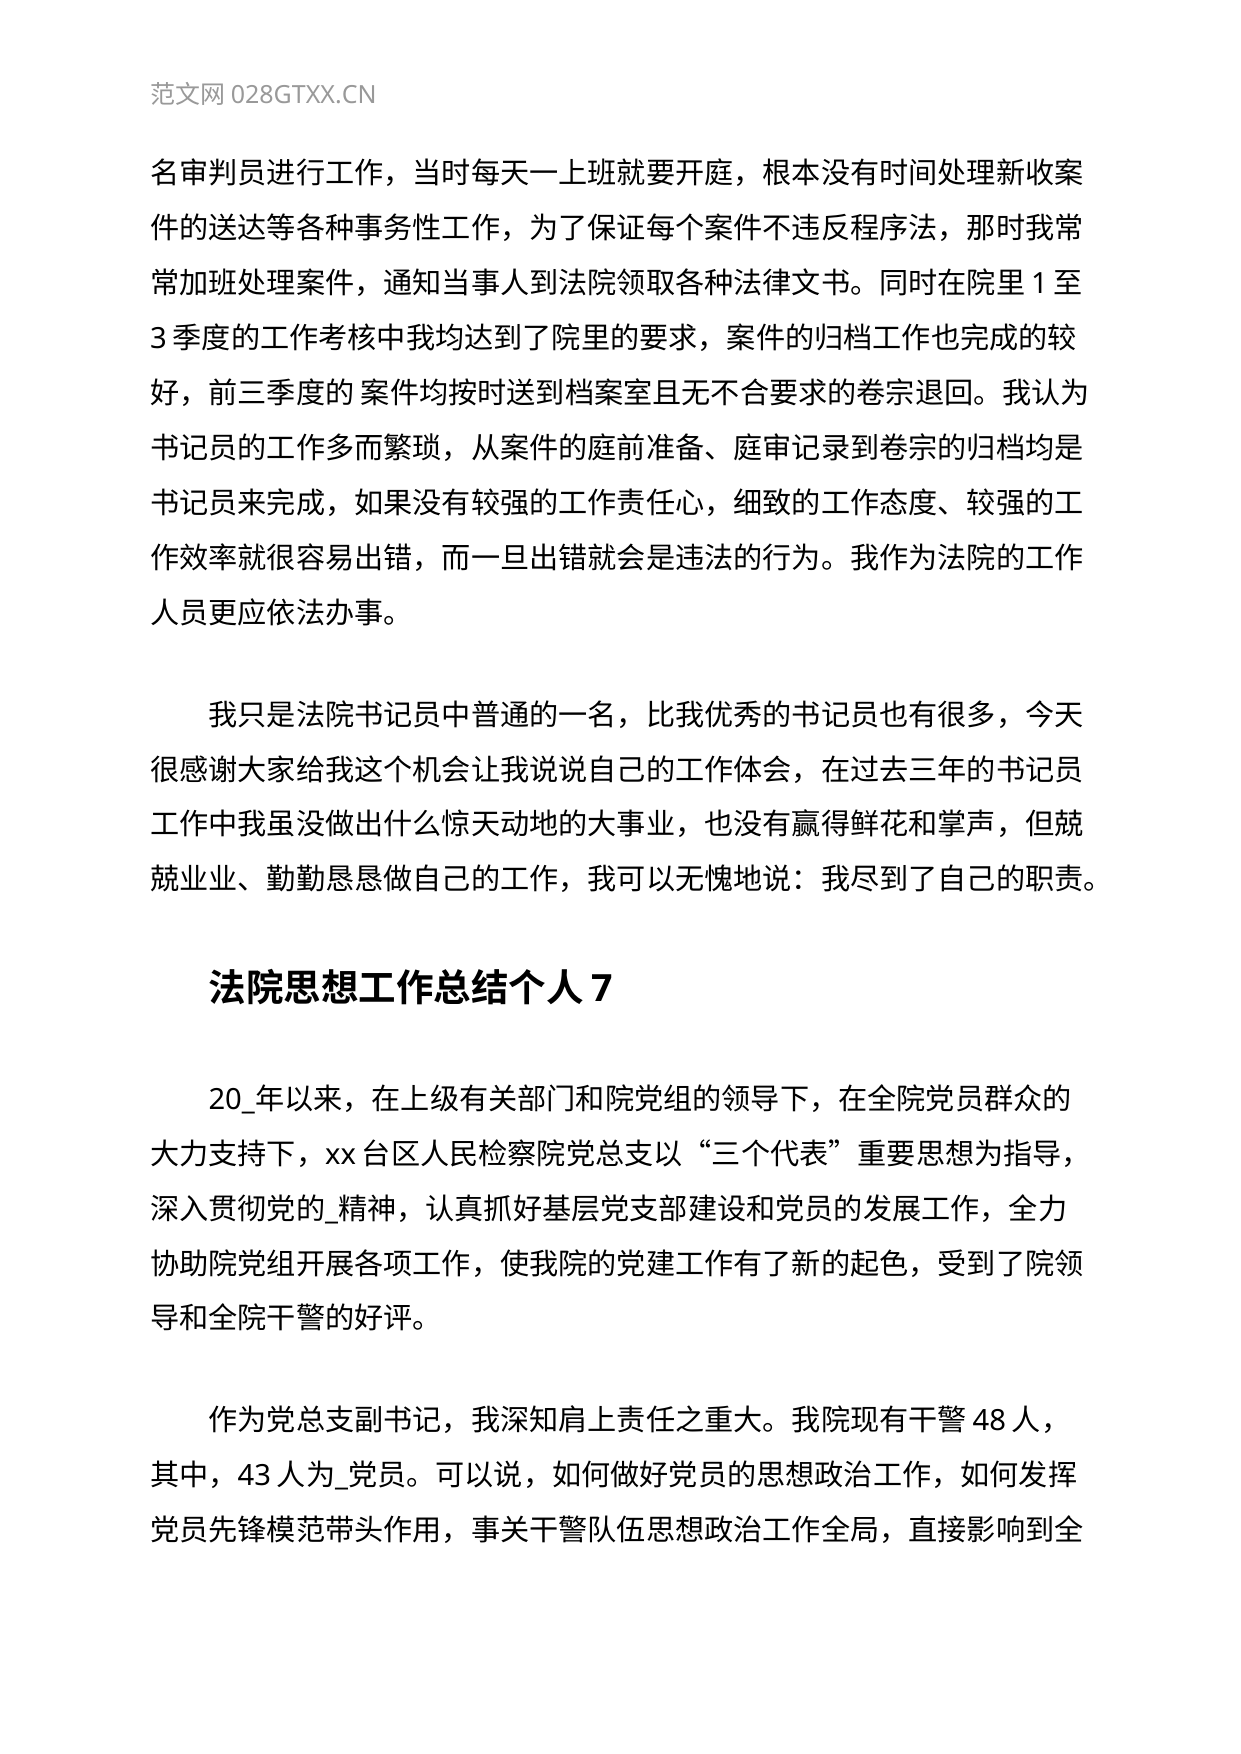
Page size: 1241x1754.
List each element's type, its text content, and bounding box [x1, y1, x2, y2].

text 20_年以来，在上级有关部门和院党组的领导下，在全院党员群众的大力支持下，xx台区人民检察院党总支以“三个代表”重要思想为指导，深入贯彻党的_精神，认真抓好基层党支部建设和党员的发展工作，全力协助院党组开展各项工作，使我院的党建工作有了新的起色，受到了院领导和全院干警的好评。 [150, 1075, 1090, 1337]
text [150, 1397, 1090, 1549]
text 法院思想工作总结个人7 [150, 958, 1090, 1012]
text 我只是法院书记员中普通的一名，比我优秀的书记员也有很多，今天很感谢大家给我这个机会让我说说自己的工作体会，在过去三年的书记员工作中我虽没做出什么惊天动地的大事业，也没有赢得鲜花和掌声，但兢兢业业、勤勤恳恳做自己的工作，我可以无愧地说：我尽到了自己的职责。 [150, 691, 1090, 898]
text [150, 150, 1090, 632]
